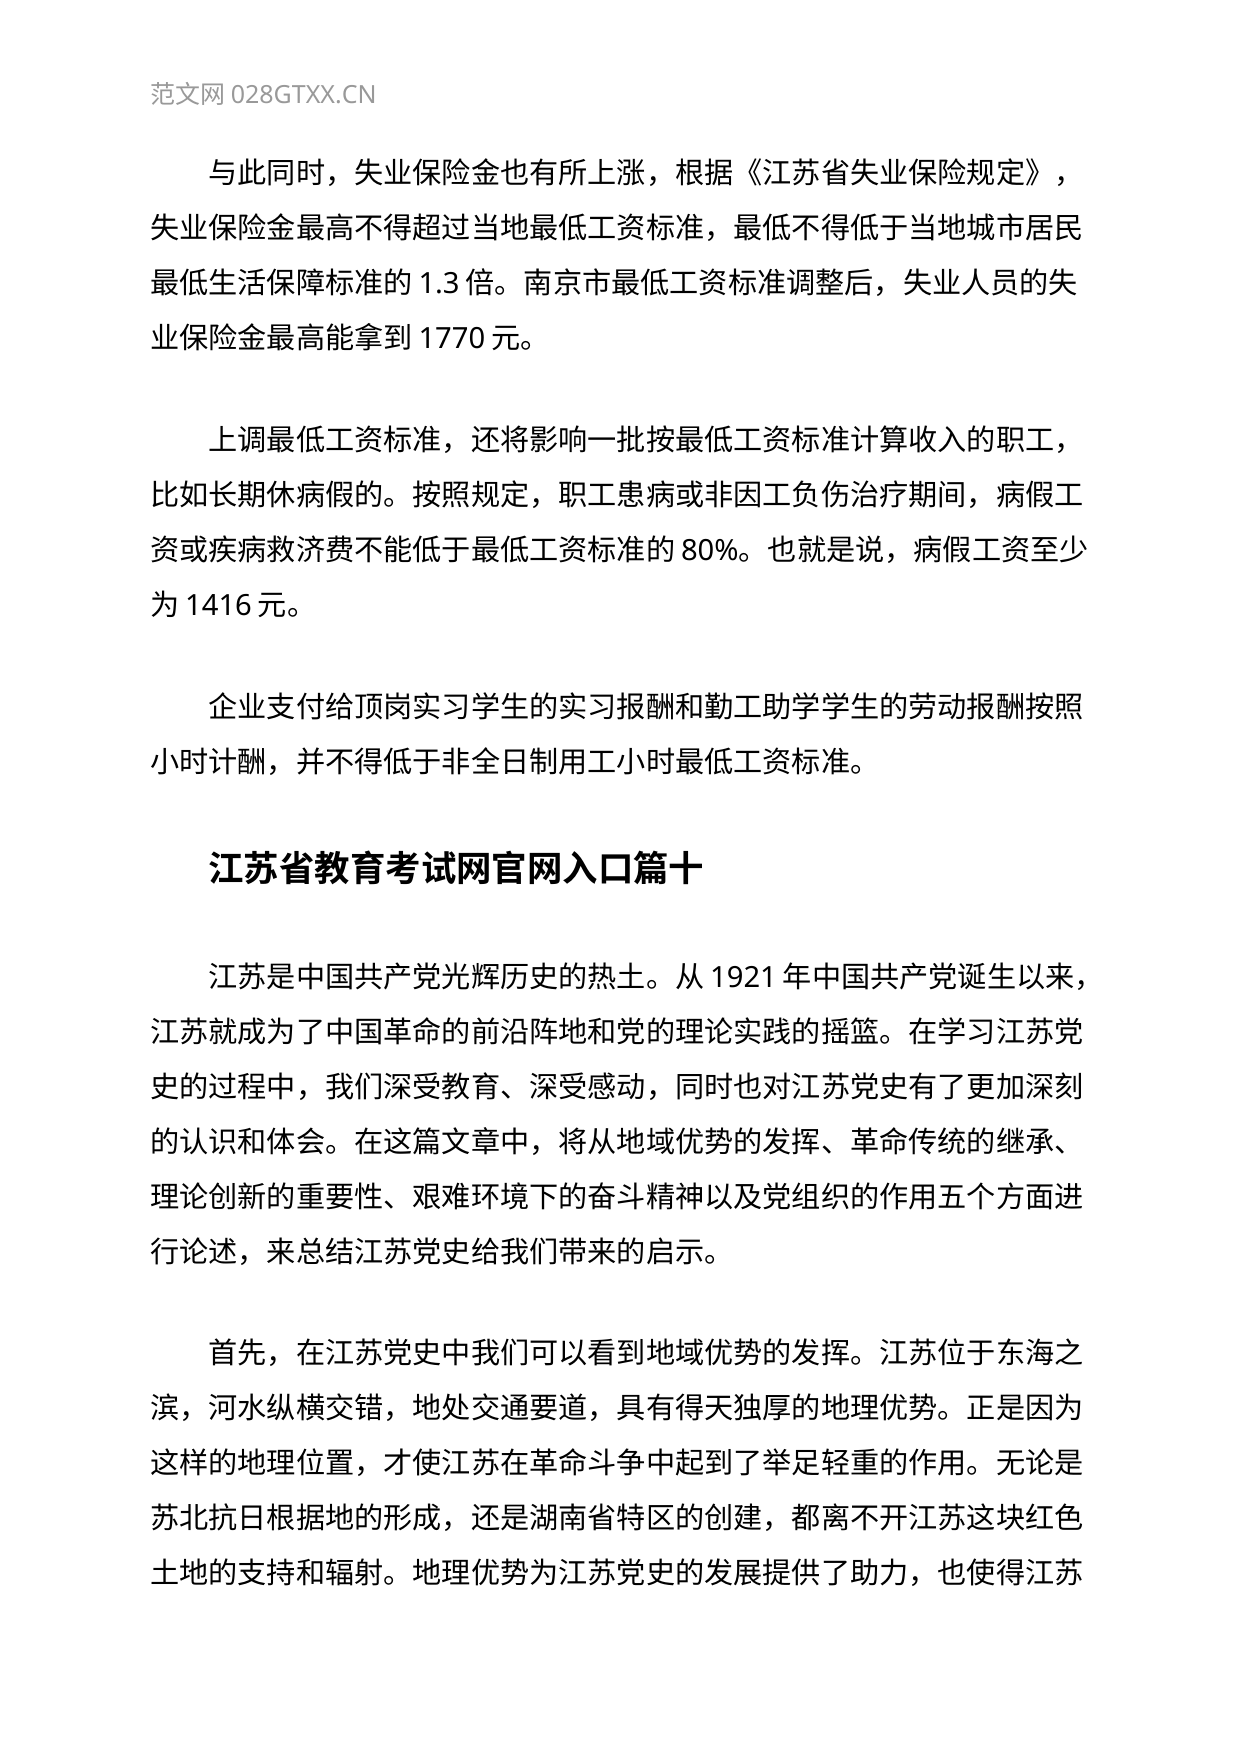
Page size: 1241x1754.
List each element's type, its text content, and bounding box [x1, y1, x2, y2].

text 上调最低工资标准，还将影响一批按最低工资标准计算收入的职工，比如长期休病假的。按照规定，职工患病或非因工负伤治疗期间，病假工资或疾病救济费不能低于最低工资标准的80%。也就是说，病假工资至少为1416元。 [150, 417, 1090, 624]
text 江苏省教育考试网官网入口篇十 [150, 840, 1090, 891]
text 与此同时，失业保险金也有所上涨，根据《江苏省失业保险规定》，失业保险金最高不得超过当地最低工资标准，最低不得低于当地城市居民最低生活保障标准的1.3倍。南京市最低工资标准调整后，失业人员的失业保险金最高能拿到1770元。 [150, 150, 1090, 357]
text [150, 1330, 1090, 1592]
text 江苏是中国共产党光辉历史的热土。从1921年中国共产党诞生以来，江苏就成为了中国革命的前沿阵地和党的理论实践的摇篮。在学习江苏党史的过程中，我们深受教育、深受感动，同时也对江苏党史有了更加深刻的认识和体会。在这篇文章中，将从地域优势的发挥、革命传统的继承、理论创新的重要性、艰难环境下的奋斗精神以及党组织的作用五个方面进行论述，来总结江苏党史给我们带来的启示。 [150, 954, 1090, 1271]
text 企业支付给顶岗实习学生的实习报酬和勤工助学学生的劳动报酬按照小时计酬，并不得低于非全日制用工小时最低工资标准。 [150, 683, 1090, 781]
